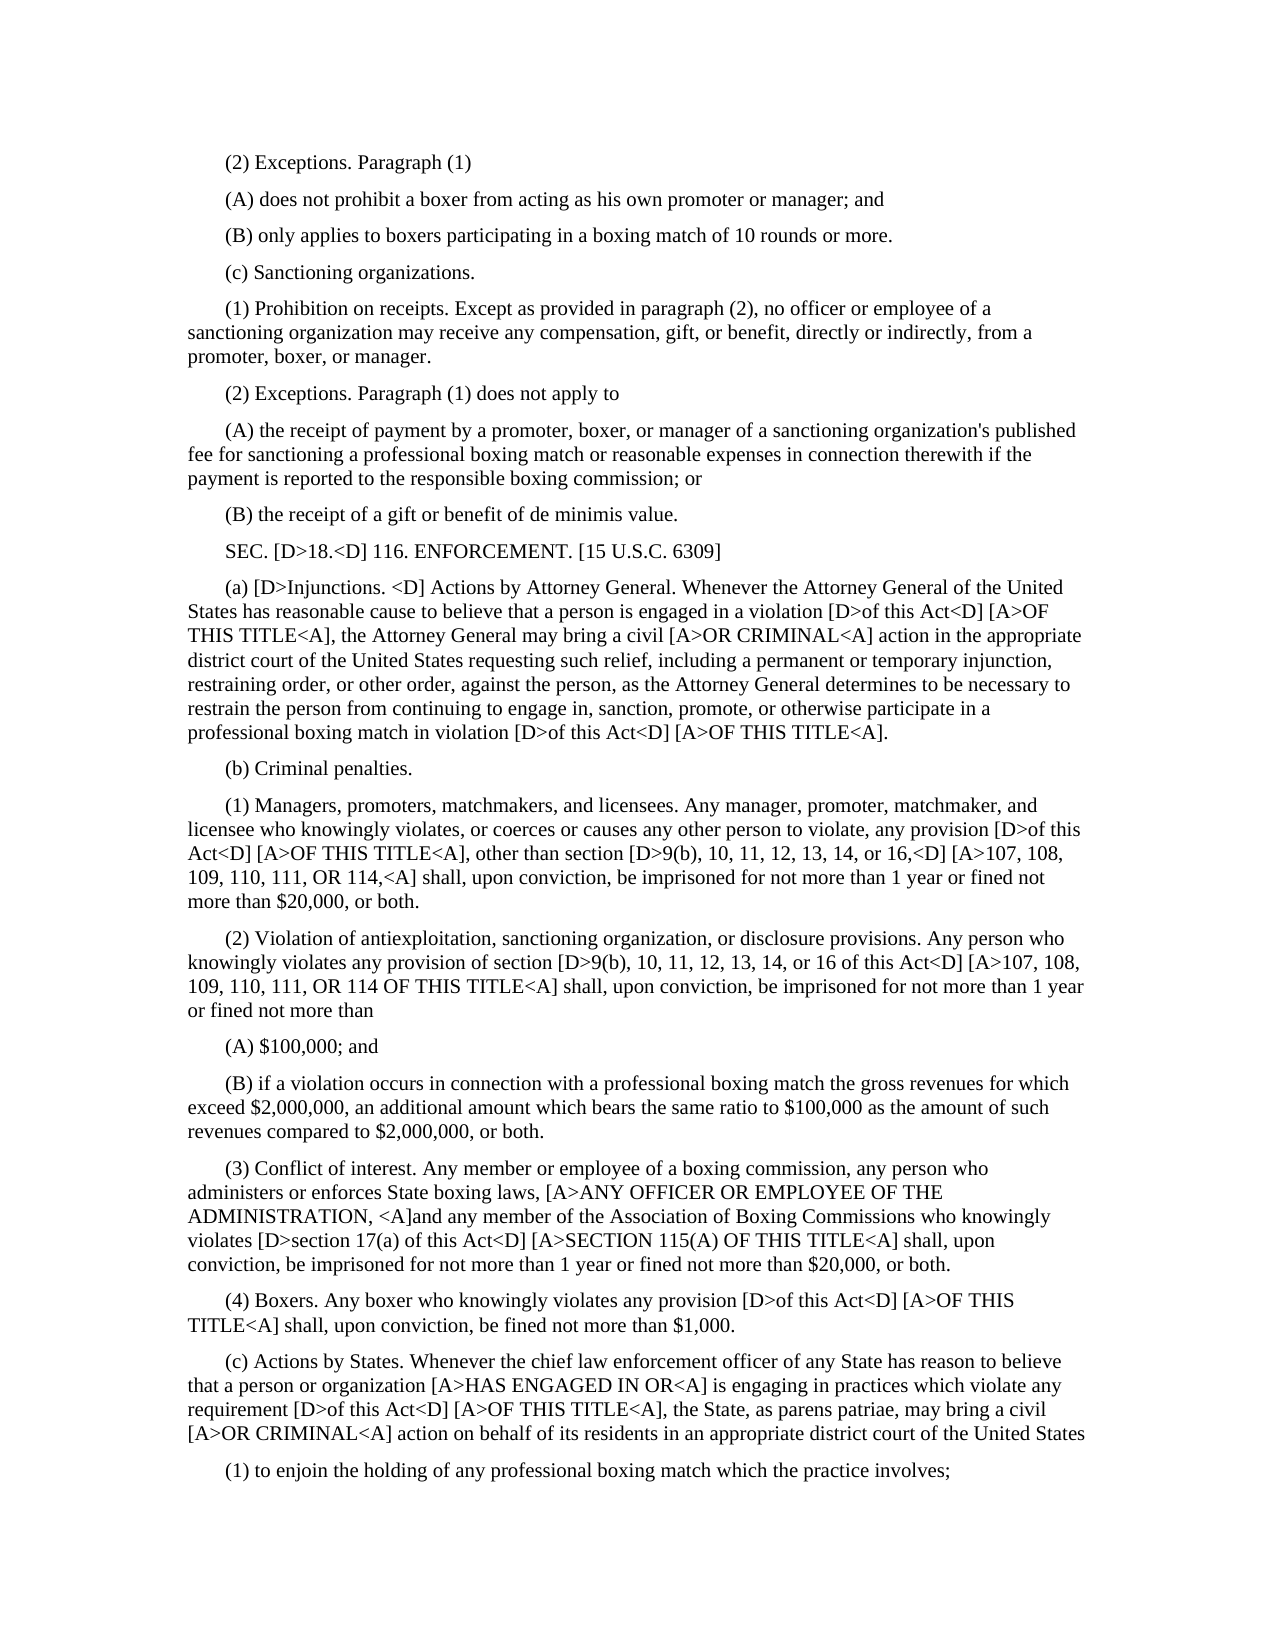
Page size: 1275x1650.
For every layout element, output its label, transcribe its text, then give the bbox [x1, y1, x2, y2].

text (1) to enjoin the holding of any professional boxing match which the practice involves; [187, 1458, 1087, 1482]
text (c) Actions by States. Whenever the chief law enforcement officer of any State has reason to believe that a person or organization [A>HAS ENGAGED IN OR<A] is engaging in practices which violate any requirement [D>of this Act<D] [A>OF THIS TITLE<A], the State, as parens patriae, may bring a civil [A>OR CRIMINAL<A] action on behalf of its residents in an appropriate district court of the United States [187, 1349, 1087, 1445]
text (a) [D>Injunctions. <D] Actions by Attorney General. Whenever the Attorney General of the United States has reasonable cause to believe that a person is engaged in a violation [D>of this Act<D] [A>OF THIS TITLE<A], the Attorney General may bring a civil [A>OR CRIMINAL<A] action in the appropriate district court of the United States requesting such relief, including a permanent or temporary injunction, restraining order, or other order, against the person, as the Attorney General determines to be necessary to restrain the person from continuing to engage in, sanction, promote, or otherwise participate in a professional boxing match in violation [D>of this Act<D] [A>OF THIS TITLE<A]. [187, 575, 1087, 744]
text (B) only applies to boxers participating in a boxing match of 10 rounds or more. [187, 223, 1087, 247]
text (A) does not prohibit a boxer from acting as his own promoter or manager; and [187, 187, 1087, 211]
text (2) Violation of antiexploitation, sanctioning organization, or disclosure provisions. Any person who knowingly violates any provision of section [D>9(b), 10, 11, 12, 13, 14, or 16 of this Act<D] [A>107, 108, 109, 110, 111, OR 114 OF THIS TITLE<A] shall, upon conviction, be imprisoned for not more than 1 year or fined not more than [187, 926, 1087, 1022]
text (B) the receipt of a gift or benefit of de minimis value. [187, 502, 1087, 526]
text SEC. [D>18.<D] 116. ENFORCEMENT. [15 U.S.C. 6309] [187, 539, 1087, 563]
text (B) if a violation occurs in connection with a professional boxing match the gross revenues for which exceed $2,000,000, an additional amount which bears the same ratio to $100,000 as the amount of such revenues compared to $2,000,000, or both. [187, 1071, 1087, 1143]
text (3) Conflict of interest. Any member or employee of a boxing commission, any person who administers or enforces State boxing laws, [A>ANY OFFICER OR EMPLOYEE OF THE ADMINISTRATION, <A]and any member of the Association of Boxing Commissions who knowingly violates [D>section 17(a) of this Act<D] [A>SECTION 115(A) OF THIS TITLE<A] shall, upon conviction, be imprisoned for not more than 1 year or fined not more than $20,000, or both. [187, 1156, 1087, 1276]
text (4) Boxers. Any boxer who knowingly violates any provision [D>of this Act<D] [A>OF THIS TITLE<A] shall, upon conviction, be fined not more than $1,000. [187, 1288, 1087, 1337]
text (1) Managers, promoters, matchmakers, and licensees. Any manager, promoter, matchmaker, and licensee who knowingly violates, or coerces or causes any other person to violate, any provision [D>of this Act<D] [A>OF THIS TITLE<A], other than section [D>9(b), 10, 11, 12, 13, 14, or 16,<D] [A>107, 108, 109, 110, 111, OR 114,<A] shall, upon conviction, be imprisoned for not more than 1 year or fined not more than $20,000, or both. [187, 793, 1087, 913]
text (c) Sanctioning organizations. [187, 260, 1087, 284]
text (A) the receipt of payment by a promoter, boxer, or manager of a sanctioning organization's published fee for sanctioning a professional boxing match or reasonable expenses in connection therewith if the payment is reported to the responsible boxing commission; or [187, 417, 1087, 490]
text (1) Prohibition on receipts. Except as provided in paragraph (2), no officer or employee of a sanctioning organization may receive any compensation, gift, or benefit, directly or indirectly, from a promoter, boxer, or manager. [187, 296, 1087, 368]
text (2) Exceptions. Paragraph (1) does not apply to [187, 381, 1087, 405]
text (2) Exceptions. Paragraph (1) [187, 150, 1087, 174]
text (A) $100,000; and [187, 1034, 1087, 1058]
text (b) Criminal penalties. [187, 756, 1087, 780]
